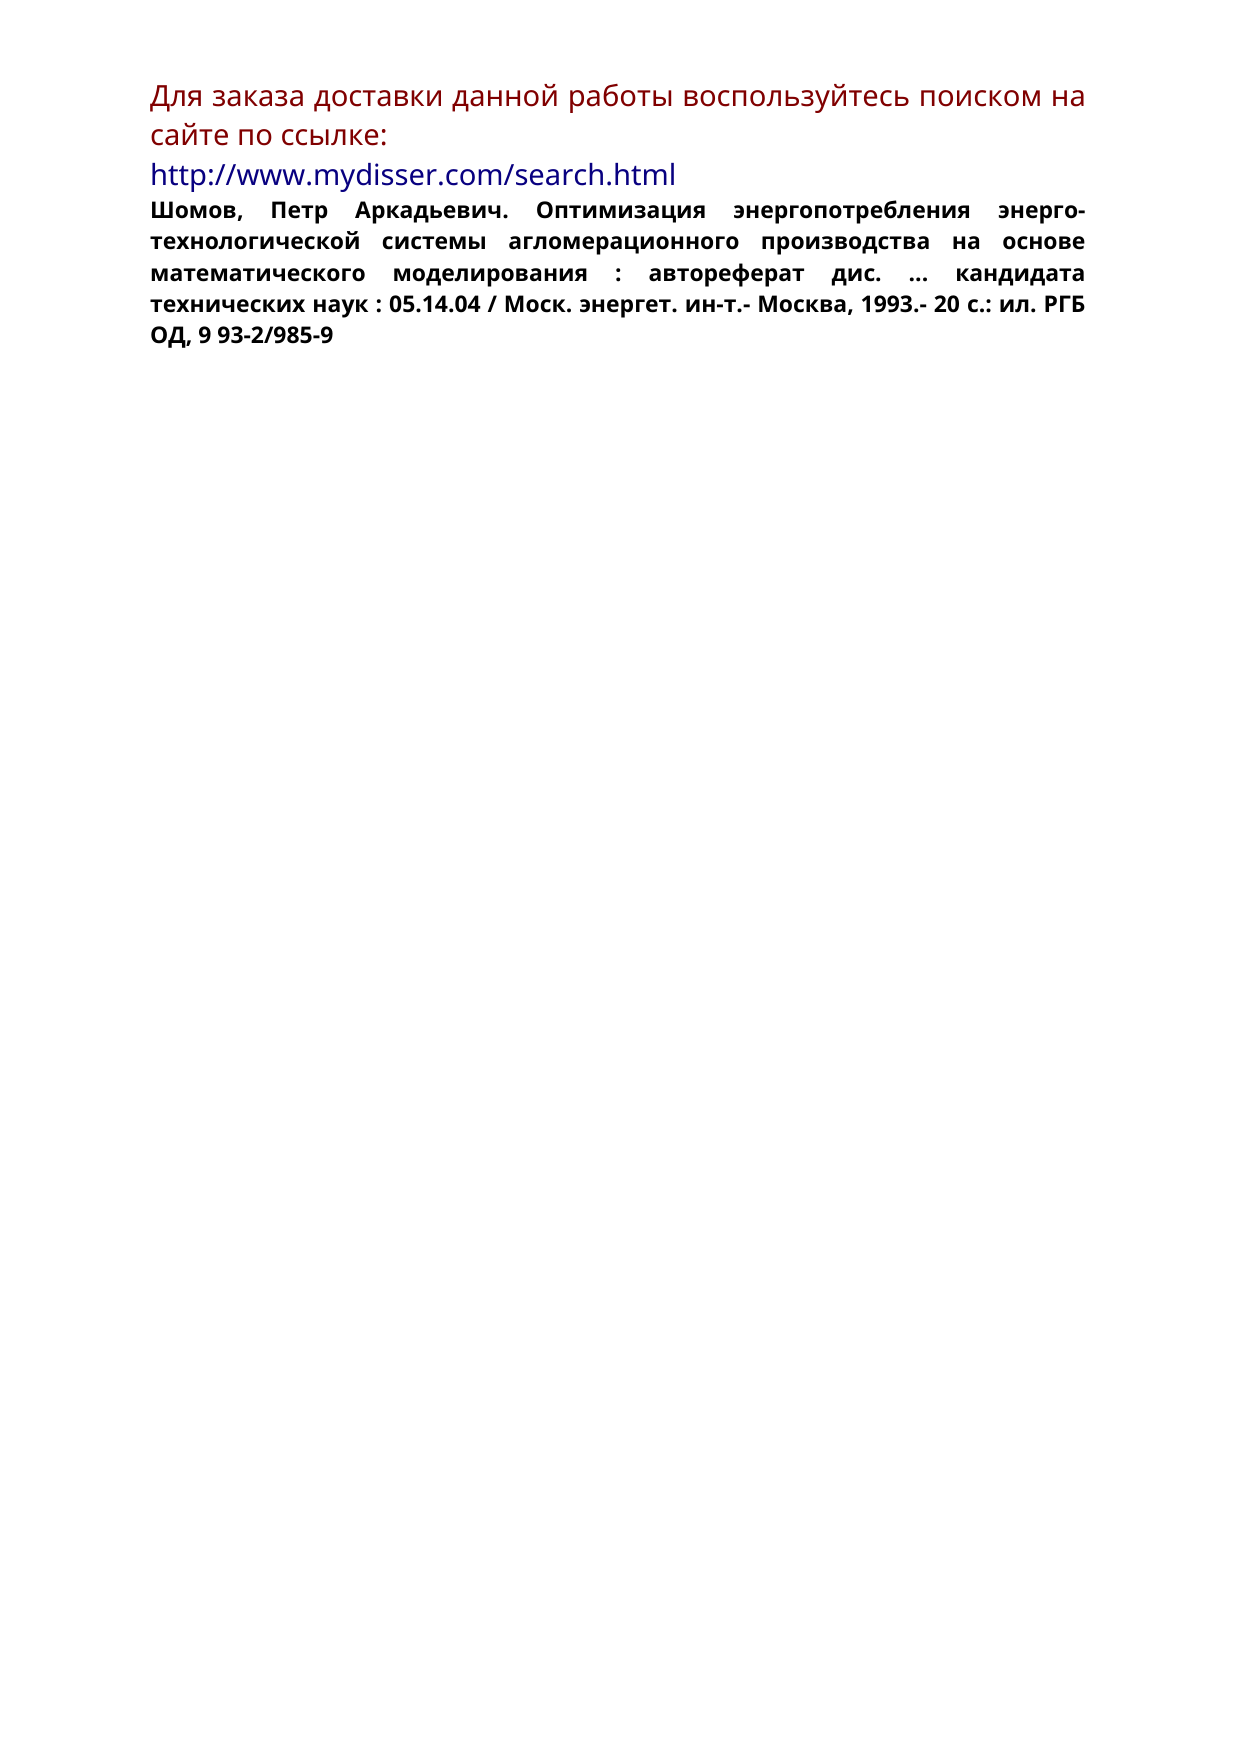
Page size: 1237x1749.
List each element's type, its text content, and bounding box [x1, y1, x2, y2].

text Шомов, Петр Аркадьевич. Оптимизация энергопотребления энерго-технологической системы агломерационного производства на основе математического моделирования : автореферат дис. ... кандидата технических наук : 05.14.04 / Моск. энергет. ин-т.- Москва, 1993.- 20 с.: ил. РГБ ОД, 9 93-2/985-9 [150, 194, 1086, 350]
